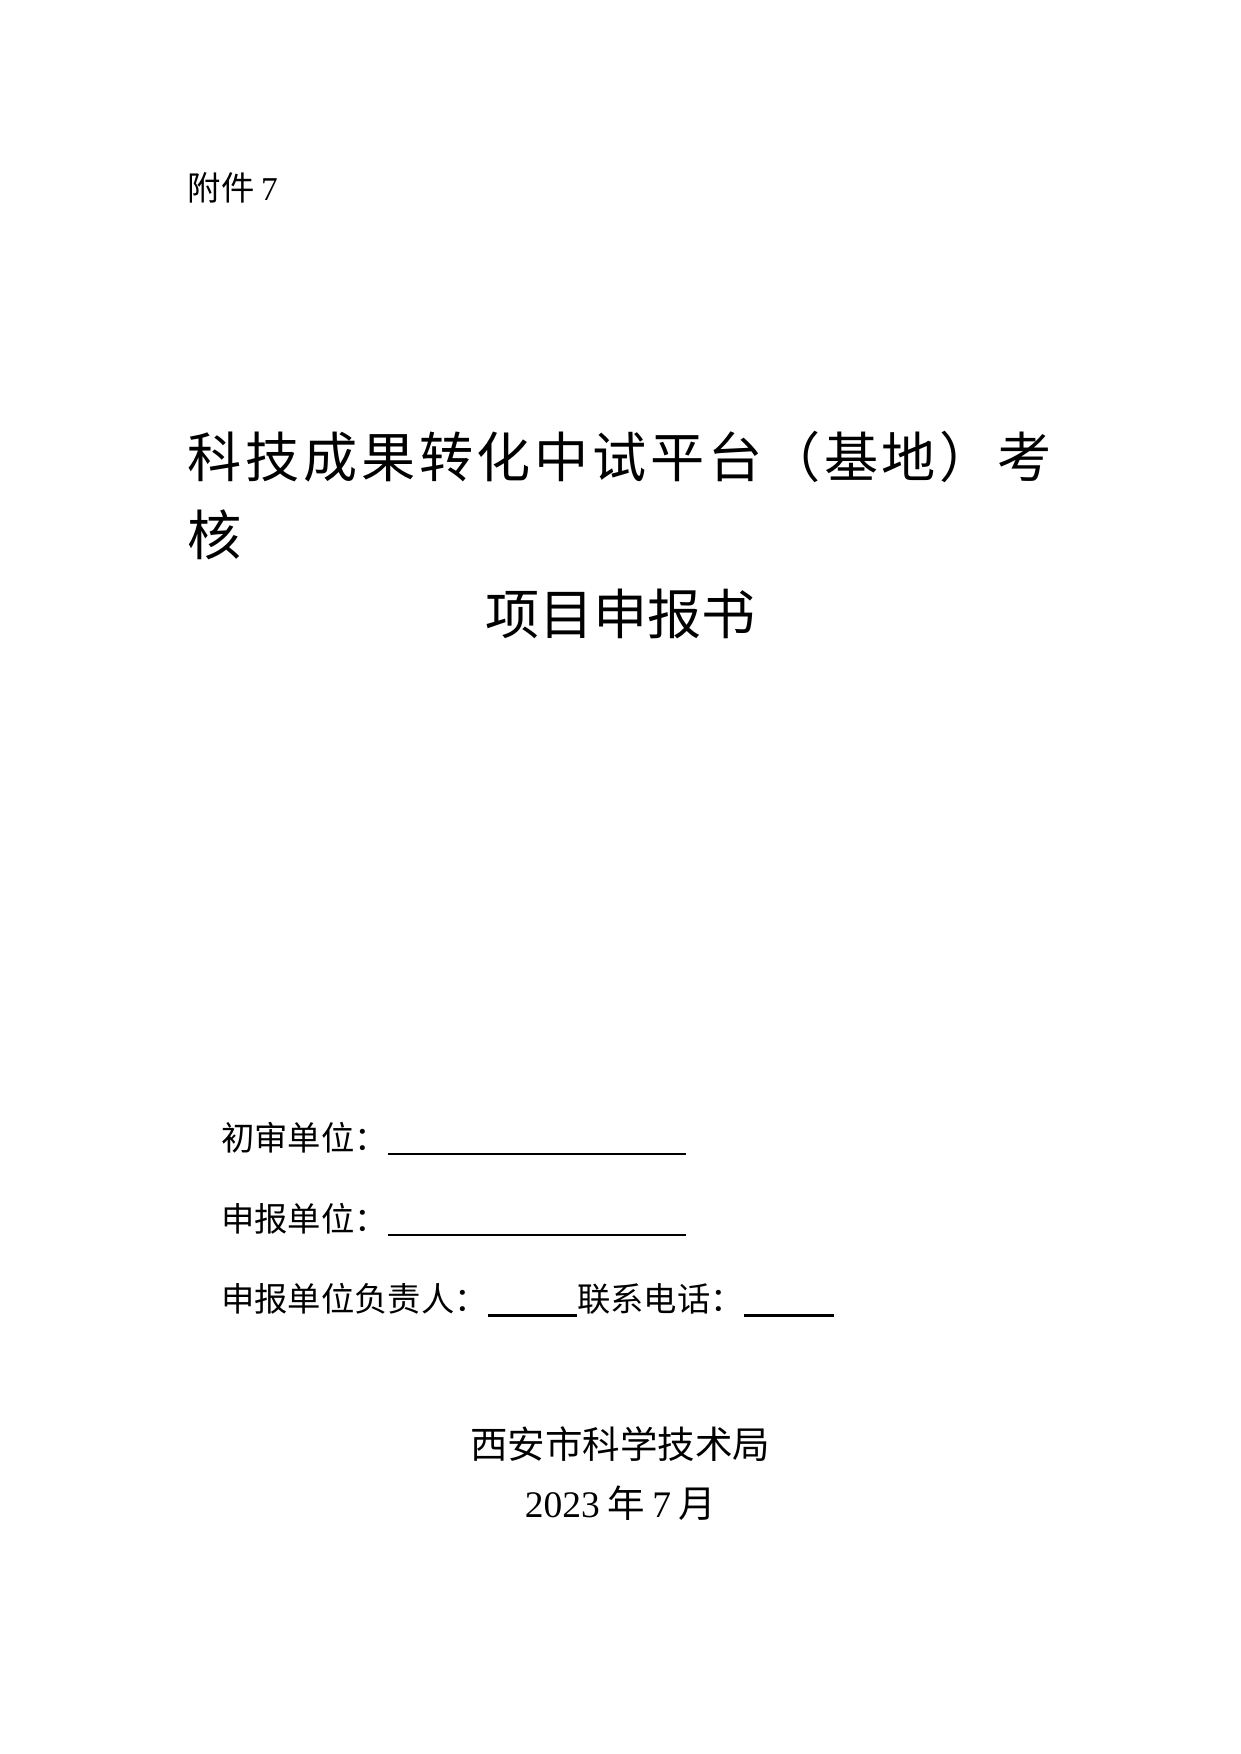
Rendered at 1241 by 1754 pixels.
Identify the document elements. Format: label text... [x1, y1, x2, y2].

text 附件7 [187, 162, 1053, 210]
text 项目申报书 [187, 571, 1053, 650]
text 申报单位： [187, 1192, 1053, 1241]
text 西安市科学技术局 [187, 1412, 1053, 1470]
text 科技成果转化中试平台（基地）考核 [187, 414, 1053, 571]
text 2023年7月 [187, 1470, 1053, 1529]
text 初审单位： [187, 1112, 1053, 1160]
text 申报单位负责人： 联系电话： [187, 1273, 1053, 1321]
